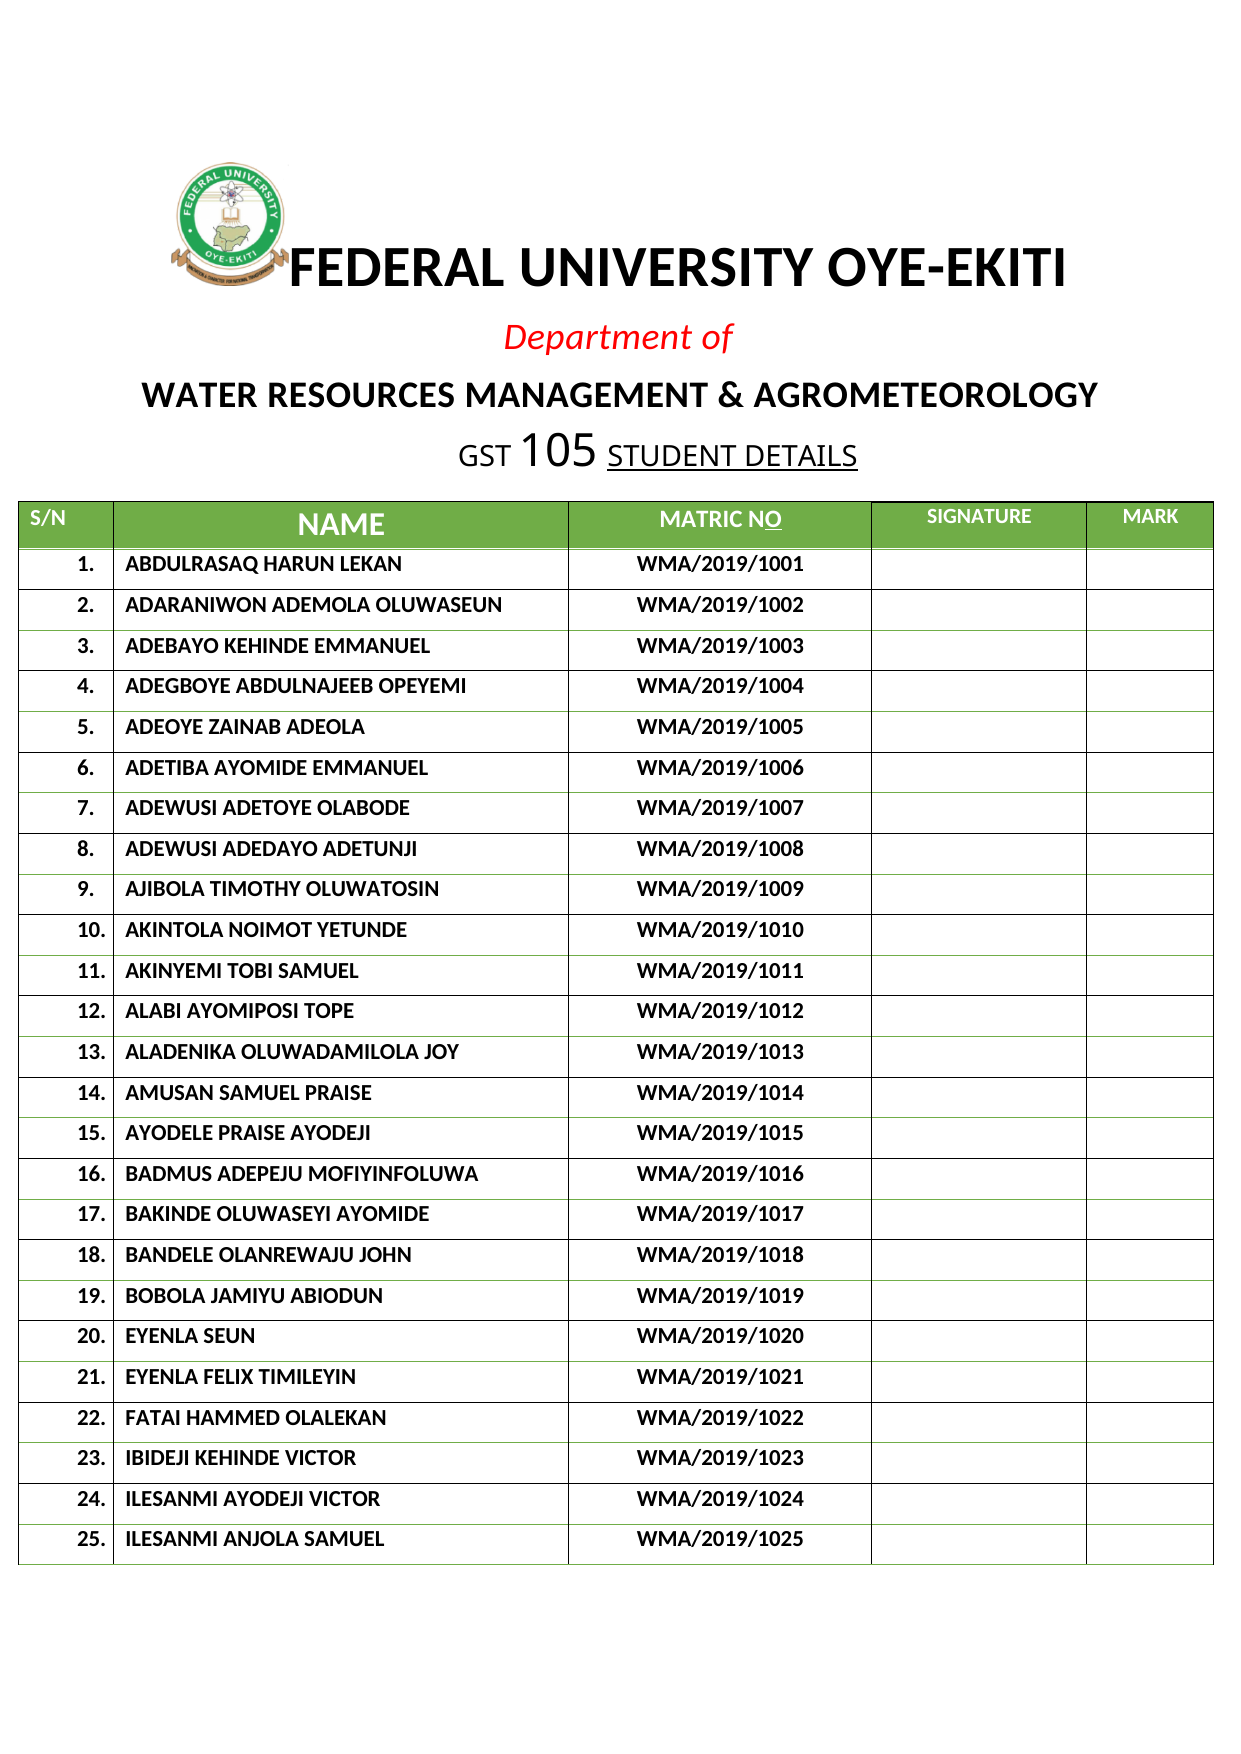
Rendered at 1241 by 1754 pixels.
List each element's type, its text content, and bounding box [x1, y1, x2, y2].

table_cell [872, 1118, 1086, 1158]
text FEDERAL UNIVERSITY OYE-EKITI [112, 162, 1128, 301]
table_cell WMA/2019/1001 [569, 550, 871, 589]
table_cell [872, 1078, 1086, 1117]
table_cell AKINYEMI TOBI SAMUEL [114, 956, 568, 995]
table_cell [872, 793, 1086, 833]
table_cell WMA/2019/1007 [569, 793, 871, 833]
table_cell [1087, 631, 1213, 670]
table_cell [19, 1321, 113, 1361]
table_cell [19, 1240, 113, 1280]
table_cell AJIBOLA TIMOTHY OLUWATOSIN [114, 875, 568, 914]
table_cell WMA/2019/1004 [569, 671, 871, 711]
table_cell [1087, 590, 1213, 630]
table_cell [872, 1200, 1086, 1239]
table_cell BAKINDE OLUWASEYI AYOMIDE [114, 1200, 568, 1239]
table_cell [1087, 1118, 1213, 1158]
table_cell [872, 1037, 1086, 1077]
table_cell [872, 875, 1086, 914]
table_cell [1087, 671, 1213, 711]
table_cell [19, 1159, 113, 1198]
text Department of [112, 313, 1128, 359]
table_cell WMA/2019/1021 [569, 1362, 871, 1402]
table_cell BOBOLA JAMIYU ABIODUN [114, 1281, 568, 1320]
table_cell WMA/2019/1010 [569, 915, 871, 955]
table_cell WMA/2019/1011 [569, 956, 871, 995]
table_cell [872, 712, 1086, 752]
table_cell [19, 1200, 113, 1239]
table_cell [1087, 712, 1213, 752]
table_cell WMA/2019/1016 [569, 1159, 871, 1198]
table_cell [19, 671, 113, 711]
table_cell [1087, 1078, 1213, 1117]
table_cell WMA/2019/1014 [569, 1078, 871, 1117]
table_cell [1087, 875, 1213, 914]
table_cell WMA/2019/1002 [569, 590, 871, 630]
table_cell [19, 1078, 113, 1117]
table_cell [1087, 1484, 1213, 1523]
table_cell [19, 834, 113, 873]
table_cell [1087, 550, 1213, 589]
table_header MATRIC NO [569, 502, 871, 548]
table_cell [1087, 1240, 1213, 1280]
table_cell EYENLA SEUN [114, 1321, 568, 1361]
table_cell [872, 1281, 1086, 1320]
table_cell WMA/2019/1020 [569, 1321, 871, 1361]
table_cell [19, 753, 113, 792]
table_cell [19, 875, 113, 914]
table_cell [19, 1403, 113, 1442]
table_cell [872, 1159, 1086, 1198]
table_cell [19, 1484, 113, 1523]
table_cell [1087, 1281, 1213, 1320]
table_cell WMA/2019/1022 [569, 1403, 871, 1442]
table_cell [872, 956, 1086, 995]
table_cell [1087, 1200, 1213, 1239]
text WATER RESOURCES MANAGEMENT & AGROMETEOROLOGY [112, 371, 1128, 417]
table_cell WMA/2019/1017 [569, 1200, 871, 1239]
table_cell [19, 631, 113, 670]
table_cell BADMUS ADEPEJU MOFIYINFOLUWA [114, 1159, 568, 1198]
table_cell [1087, 1362, 1213, 1402]
table_cell WMA/2019/1015 [569, 1118, 871, 1158]
table_cell [19, 1362, 113, 1402]
table_cell [19, 1037, 113, 1077]
table_cell AYODELE PRAISE AYODEJI [114, 1118, 568, 1158]
table_cell WMA/2019/1023 [569, 1443, 871, 1483]
table_header NAME [114, 502, 568, 548]
table_cell [872, 1321, 1086, 1361]
table_cell [1087, 834, 1213, 873]
table_cell [872, 1525, 1086, 1564]
table_cell ALADENIKA OLUWADAMILOLA JOY [114, 1037, 568, 1077]
table_cell [19, 1281, 113, 1320]
table_cell WMA/2019/1003 [569, 631, 871, 670]
picture [171, 162, 289, 286]
table_cell [872, 1240, 1086, 1280]
table_cell WMA/2019/1009 [569, 875, 871, 914]
table_cell IBIDEJI KEHINDE VICTOR [114, 1443, 568, 1483]
table_cell [872, 834, 1086, 873]
table_cell [872, 915, 1086, 955]
table_cell ILESANMI AYODEJI VICTOR [114, 1484, 568, 1523]
table_cell [1087, 1159, 1213, 1198]
table_cell [872, 1403, 1086, 1442]
table_cell [1087, 793, 1213, 833]
table_header MARK [1087, 503, 1213, 548]
table_cell ADEBAYO KEHINDE EMMANUEL [114, 631, 568, 670]
table_cell [1087, 996, 1213, 1036]
table_cell WMA/2019/1013 [569, 1037, 871, 1077]
table_cell WMA/2019/1005 [569, 712, 871, 752]
table_cell [1087, 1037, 1213, 1077]
table_cell [1087, 1443, 1213, 1483]
table_cell ABDULRASAQ HARUN LEKAN [114, 550, 568, 589]
table_cell ADEOYE ZAINAB ADEOLA [114, 712, 568, 752]
table_header SIGNATURE [872, 503, 1086, 548]
table_cell WMA/2019/1008 [569, 834, 871, 873]
table_cell [19, 1525, 113, 1564]
table_cell [872, 1443, 1086, 1483]
table_cell [19, 956, 113, 995]
table_cell ADETIBA AYOMIDE EMMANUEL [114, 753, 568, 792]
table_cell [1087, 915, 1213, 955]
table_cell [19, 1118, 113, 1158]
table_cell WMA/2019/1024 [569, 1484, 871, 1523]
table_cell [19, 712, 113, 752]
table_cell AKINTOLA NOIMOT YETUNDE [114, 915, 568, 955]
table_cell [872, 590, 1086, 630]
table_cell ADEWUSI ADETOYE OLABODE [114, 793, 568, 833]
table_cell AMUSAN SAMUEL PRAISE [114, 1078, 568, 1117]
table_cell WMA/2019/1018 [569, 1240, 871, 1280]
table_cell [19, 915, 113, 955]
table_cell ADARANIWON ADEMOLA OLUWASEUN [114, 590, 568, 630]
table_cell EYENLA FELIX TIMILEYIN [114, 1362, 568, 1402]
table_cell [1087, 1403, 1213, 1442]
table_cell [872, 1362, 1086, 1402]
table_cell [19, 590, 113, 630]
table_cell [872, 550, 1086, 589]
table_cell [19, 793, 113, 833]
table_cell ALABI AYOMIPOSI TOPE [114, 996, 568, 1036]
table_cell WMA/2019/1012 [569, 996, 871, 1036]
table_cell [872, 996, 1086, 1036]
table_cell [19, 996, 113, 1036]
table_cell [872, 753, 1086, 792]
table_cell ILESANMI ANJOLA SAMUEL [114, 1525, 568, 1564]
text GST 105 STUDENT DETAILS [187, 417, 1128, 479]
table_header S/N [19, 502, 113, 548]
table_cell WMA/2019/1006 [569, 753, 871, 792]
table_cell WMA/2019/1019 [569, 1281, 871, 1320]
table_cell [19, 550, 113, 589]
table_cell BANDELE OLANREWAJU JOHN [114, 1240, 568, 1280]
table_cell [19, 1443, 113, 1483]
table_cell [1087, 1321, 1213, 1361]
table_cell ADEWUSI ADEDAYO ADETUNJI [114, 834, 568, 873]
table_cell [872, 1484, 1086, 1523]
table_cell ADEGBOYE ABDULNAJEEB OPEYEMI [114, 671, 568, 711]
table_cell FATAI HAMMED OLALEKAN [114, 1403, 568, 1442]
table_cell [872, 631, 1086, 670]
table_cell [1087, 1525, 1213, 1564]
table_cell [1087, 753, 1213, 792]
table_cell [1087, 956, 1213, 995]
table_cell [872, 671, 1086, 711]
table_cell WMA/2019/1025 [569, 1525, 871, 1564]
